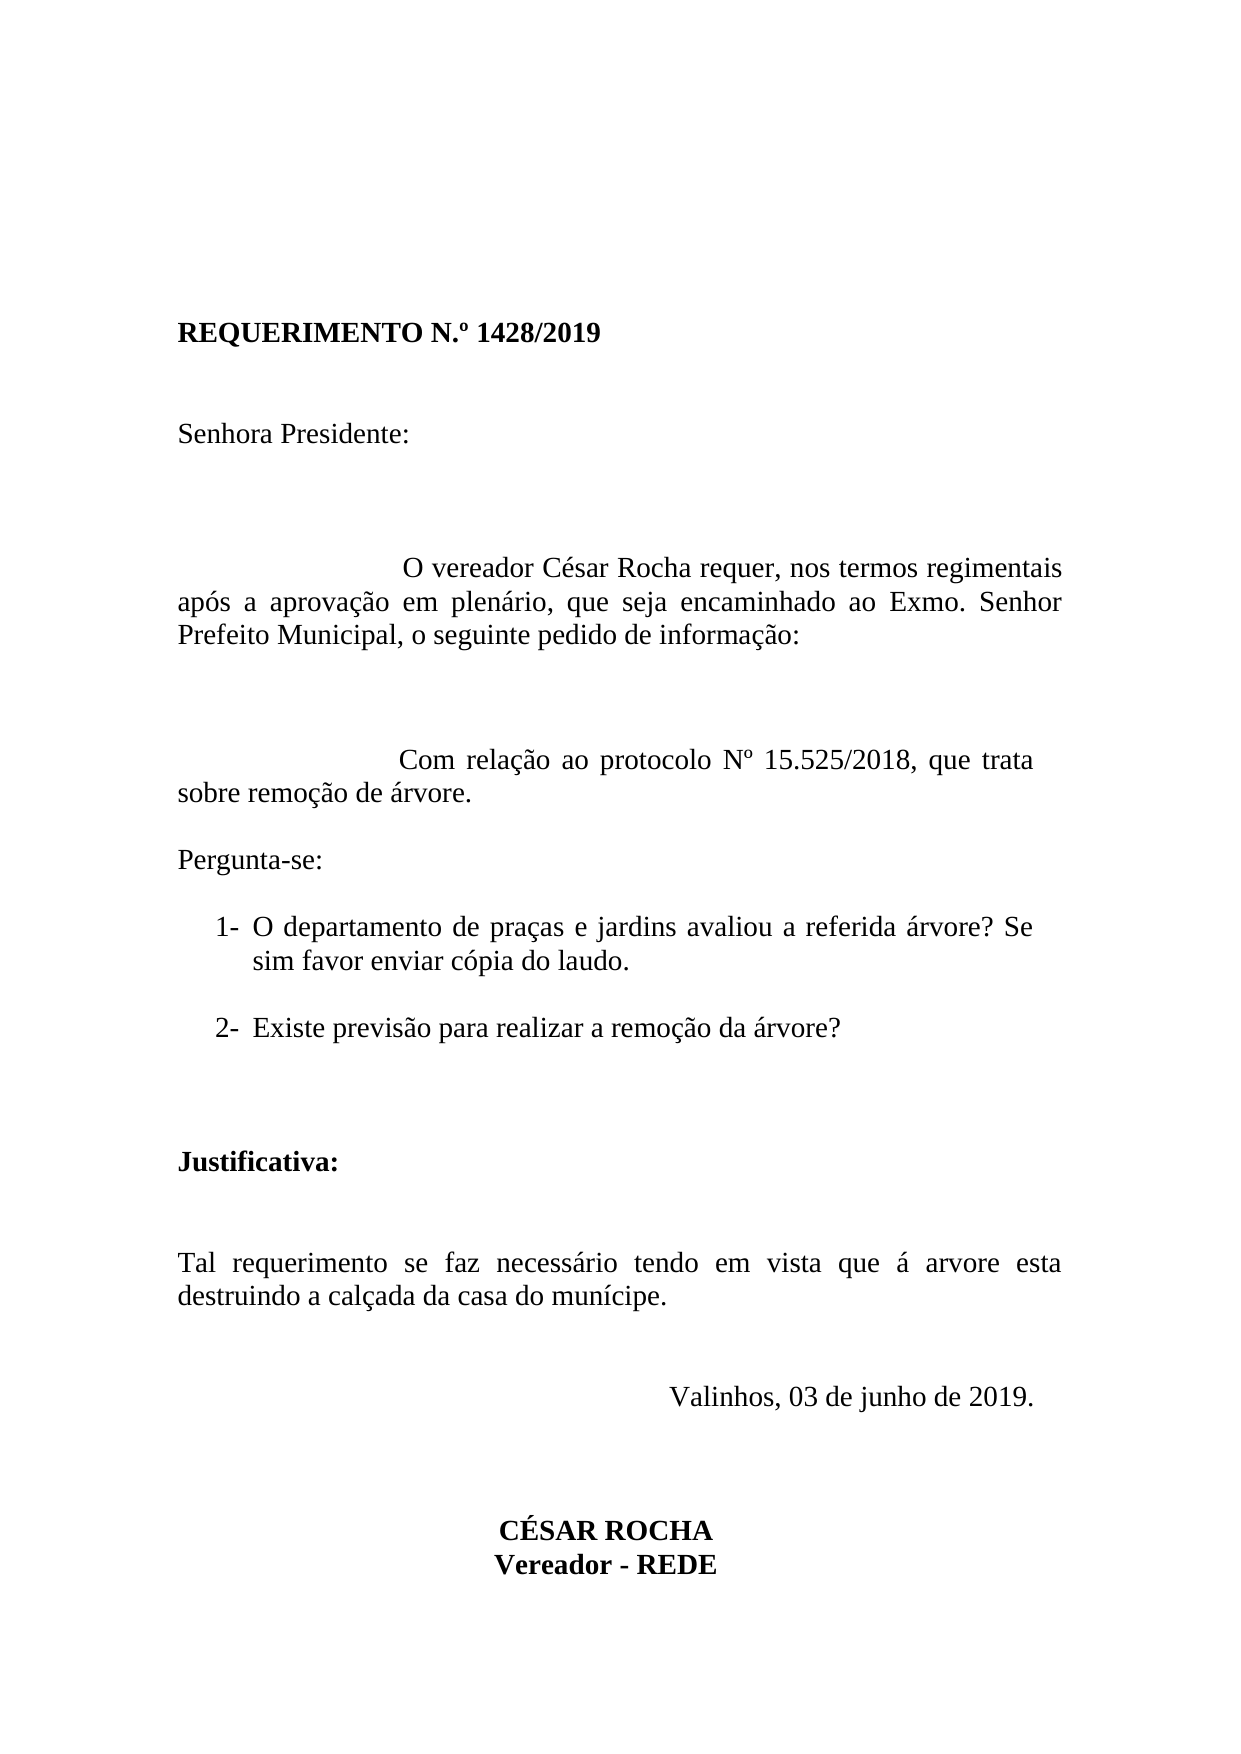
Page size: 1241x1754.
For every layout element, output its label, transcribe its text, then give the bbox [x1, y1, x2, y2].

text Vereador - REDE [177, 1547, 1034, 1580]
subtitle REQUERIMENTO N.º 1428/2019 [177, 315, 1034, 349]
list Existe previsão para realizar a remoção da árvore? [215, 1010, 1034, 1044]
list O departamento de praças e jardins avaliou a referida árvore? Se sim favor enviar cópia do laudo. [215, 909, 1034, 977]
text Valinhos, 03 de junho de 2019. [177, 1379, 1034, 1413]
text Tal requerimento se faz necessário tendo em vista que á arvore esta destruindo a calçada da casa do munícipe. [177, 1245, 1063, 1312]
text Com relação ao protocolo Nº 15.525/2018, que trata sobre remoção de árvore. [177, 742, 1034, 809]
text Senhora Presidente: [177, 416, 1063, 449]
text Justificativa: [177, 1144, 1034, 1178]
text CÉSAR ROCHA [177, 1513, 1034, 1547]
text Pergunta-se: [177, 842, 1034, 876]
text O vereador César Rocha requer, nos termos regimentais após a aprovação em plenário, que seja encaminhado ao Exmo. Senhor Prefeito Municipal, o seguinte pedido de informação: [177, 550, 1063, 651]
